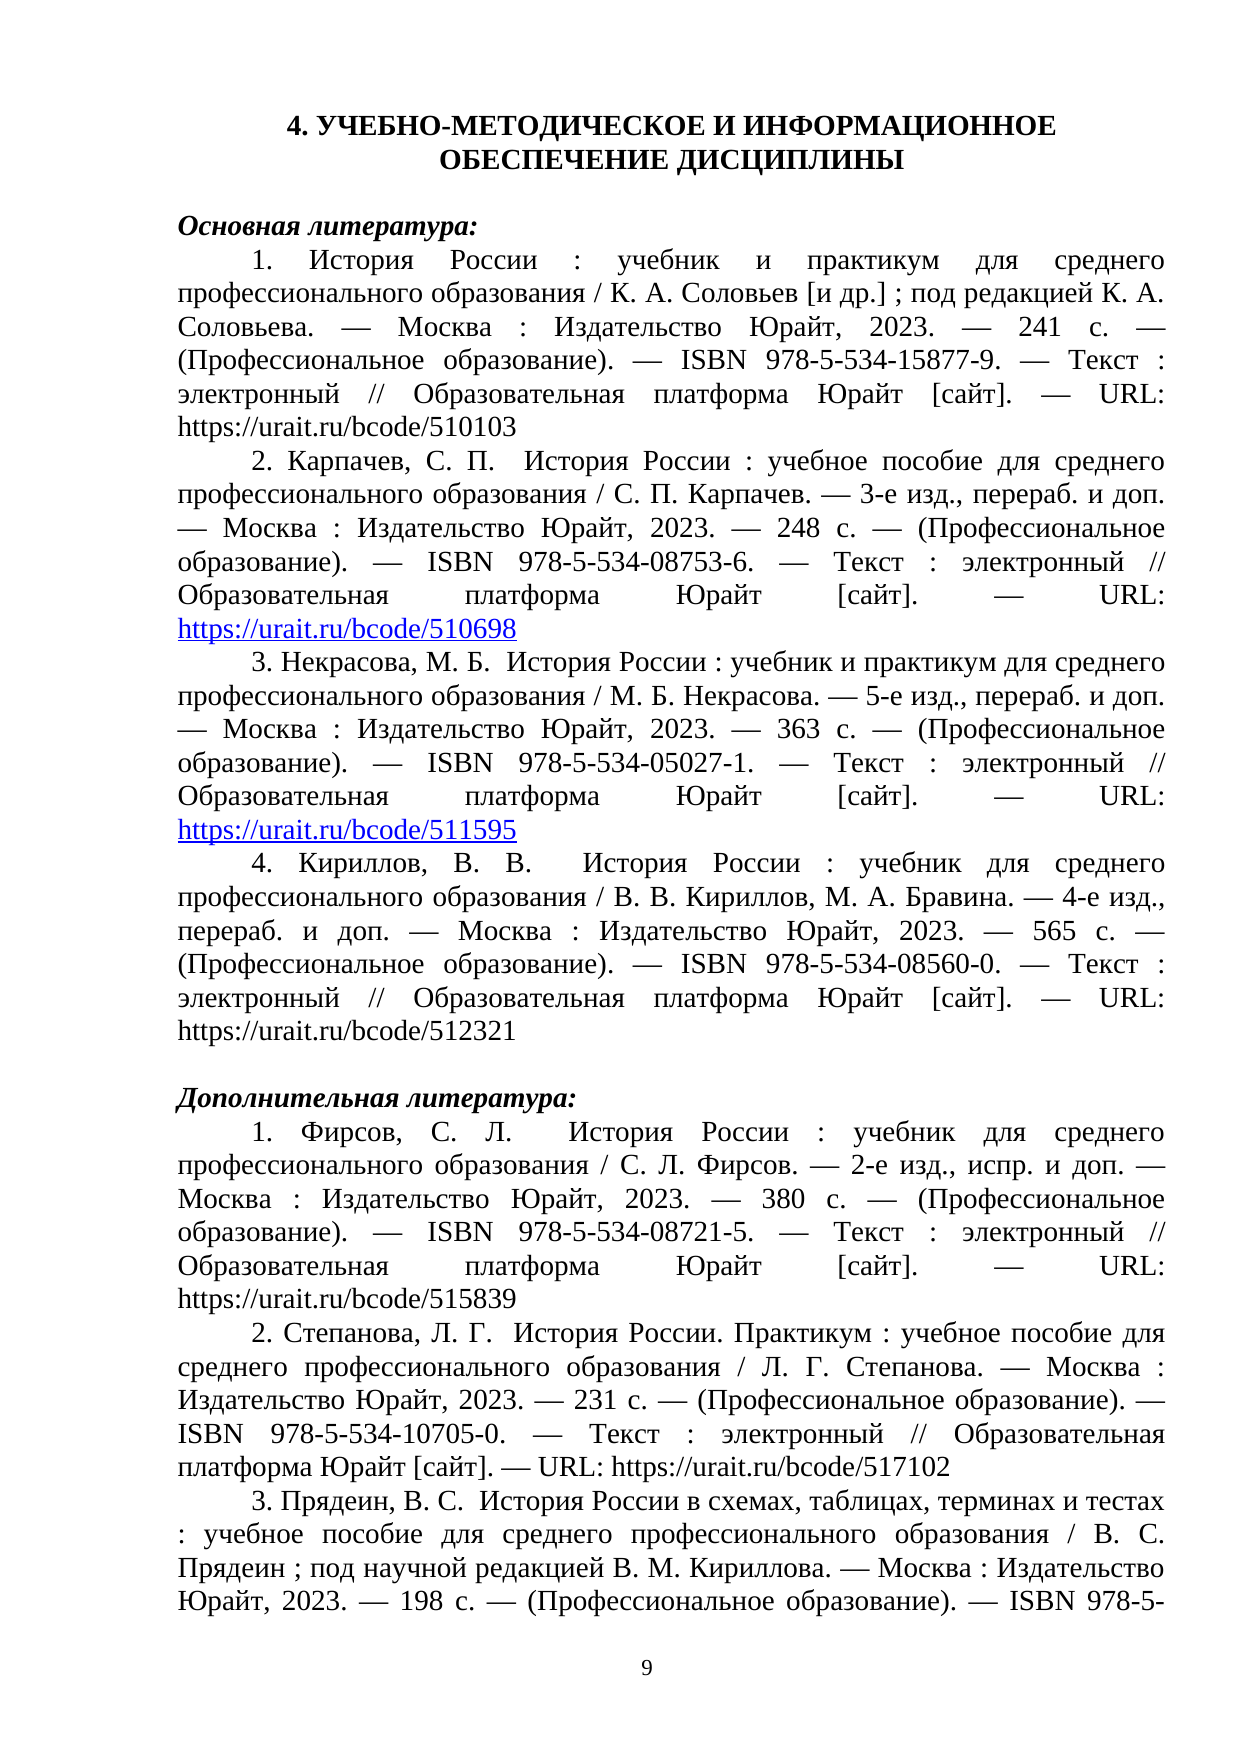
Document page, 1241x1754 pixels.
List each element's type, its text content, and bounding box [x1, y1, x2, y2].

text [177, 1483, 1166, 1617]
text Дополнительная литература: [177, 1080, 1166, 1114]
text 2. Карпачев, С. П. История России : учебное пособие для среднего профессионального образования / С. П. Карпачев. — 3-е изд., перераб. и доп. — Москва : Издательство Юрайт, 2023. — 248 с. — (Профессиональное образование). — ISBN 978-5-534-08753-6. — Текст : электронный // Образовательная платформа Юрайт [сайт]. — URL: https://urait.ru/bcode/510698 [177, 443, 1166, 644]
text 4. Кириллов, В. В. История России : учебник для среднего профессионального образования / В. В. Кириллов, М. А. Бравина. — 4-е изд., перераб. и доп. — Москва : Издательство Юрайт, 2023. — 565 с. — (Профессиональное образование). — ISBN 978-5-534-08560-0. — Текст : электронный // Образовательная платформа Юрайт [сайт]. — URL: https://urait.ru/bcode/512321 [177, 846, 1166, 1047]
text 2. Степанова, Л. Г. История России. Практикум : учебное пособие для среднего профессионального образования / Л. Г. Степанова. — Москва : Издательство Юрайт, 2023. — 231 с. — (Профессиональное образование). — ISBN 978-5-534-10705-0. — Текст : электронный // Образовательная платформа Юрайт [сайт]. — URL: https://urait.ru/bcode/517102 [177, 1315, 1166, 1483]
text Основная литература: [177, 208, 1166, 242]
text 4. УЧЕБНО-МЕТОДИЧЕСКОЕ И ИНФОРМАЦИОННОЕ ОБЕСПЕЧЕНИЕ ДИСЦИПЛИНЫ [177, 108, 1166, 175]
text 3. Некрасова, М. Б. История России : учебник и практикум для среднего профессионального образования / М. Б. Некрасова. — 5-е изд., перераб. и доп. — Москва : Издательство Юрайт, 2023. — 363 с. — (Профессиональное образование). — ISBN 978-5-534-05027-1. — Текст : электронный // Образовательная платформа Юрайт [сайт]. — URL: https://urait.ru/bcode/511595 [177, 644, 1166, 846]
text 1. Фирсов, С. Л. История России : учебник для среднего профессионального образования / С. Л. Фирсов. — 2-е изд., испр. и доп. — Москва : Издательство Юрайт, 2023. — 380 с. — (Профессиональное образование). — ISBN 978-5-534-08721-5. — Текст : электронный // Образовательная платформа Юрайт [сайт]. — URL: https://urait.ru/bcode/515839 [177, 1114, 1166, 1315]
text 1. История России : учебник и практикум для среднего профессионального образования / К. А. Соловьев [и др.] ; под редакцией К. А. Соловьева. — Москва : Издательство Юрайт, 2023. — 241 с. — (Профессиональное образование). — ISBN 978-5-534-15877-9. — Текст : электронный // Образовательная платформа Юрайт [сайт]. — URL: https://urait.ru/bcode/510103 [177, 242, 1166, 443]
